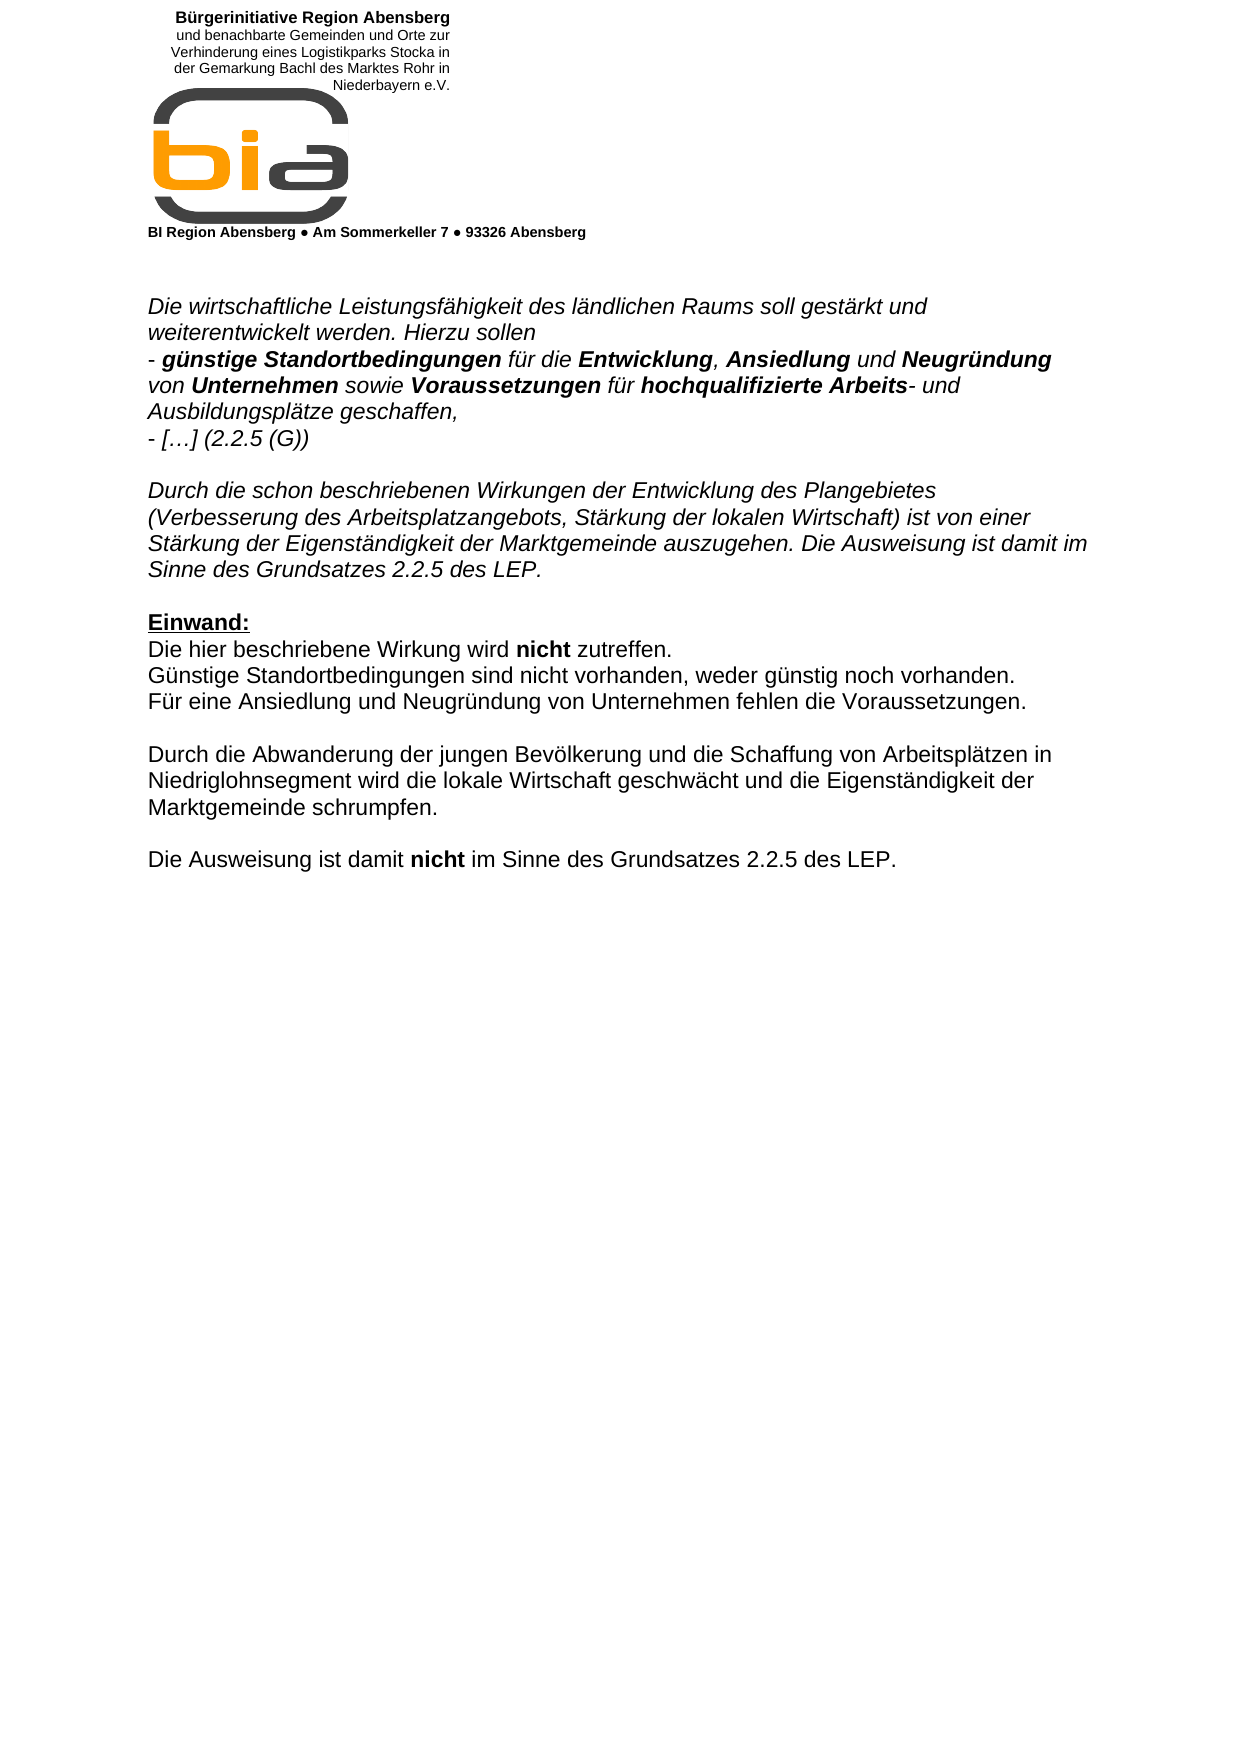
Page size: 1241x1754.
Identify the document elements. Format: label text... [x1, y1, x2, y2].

text - günstige Standortbedingungen für die Entwicklung, Ansiedlung und Neugründung von Unternehmen sowie Voraussetzungen für hochqualifizierte Arbeits- und [148, 346, 1092, 398]
text Ausbildungsplätze geschaffen, [148, 398, 1092, 425]
picture [147, 88, 354, 224]
text - […] (2.2.5 (G)) Durch die schon beschriebenen Wirkungen der Entwicklung des Plangebietes (Verbesserung des Arbeitsplatzangebots, Stärkung der lokalen Wirtschaft) ist von einer Stärkung der Eigenständigkeit der Marktgemeinde auszugehen. Die Ausweisung ist damit im Sinne des Grundsatzes 2.2.5 des LEP. Einwand: Die hier beschriebene Wirkung wird nicht zutreffen. Günstige Standortbedingungen sind nicht vorhanden, weder günstig noch vorhanden. Für eine Ansiedlung und Neugründung von Unternehmen fehlen die Voraussetzungen. Durch die Abwanderung der jungen Bevölkerung und die Schaffung von Arbeitsplätzen in Niedriglohnsegment wird die lokale Wirtschaft geschwächt und die Eigenständigkeit der Marktgemeinde schrumpfen. Die Ausweisung ist damit nicht im Sinne des Grundsatzes 2.2.5 des LEP. [148, 425, 1092, 873]
text Die wirtschaftliche Leistungsfähigkeit des ländlichen Raums soll gestärkt und weiterentwickelt werden. Hierzu sollen [148, 267, 1092, 346]
